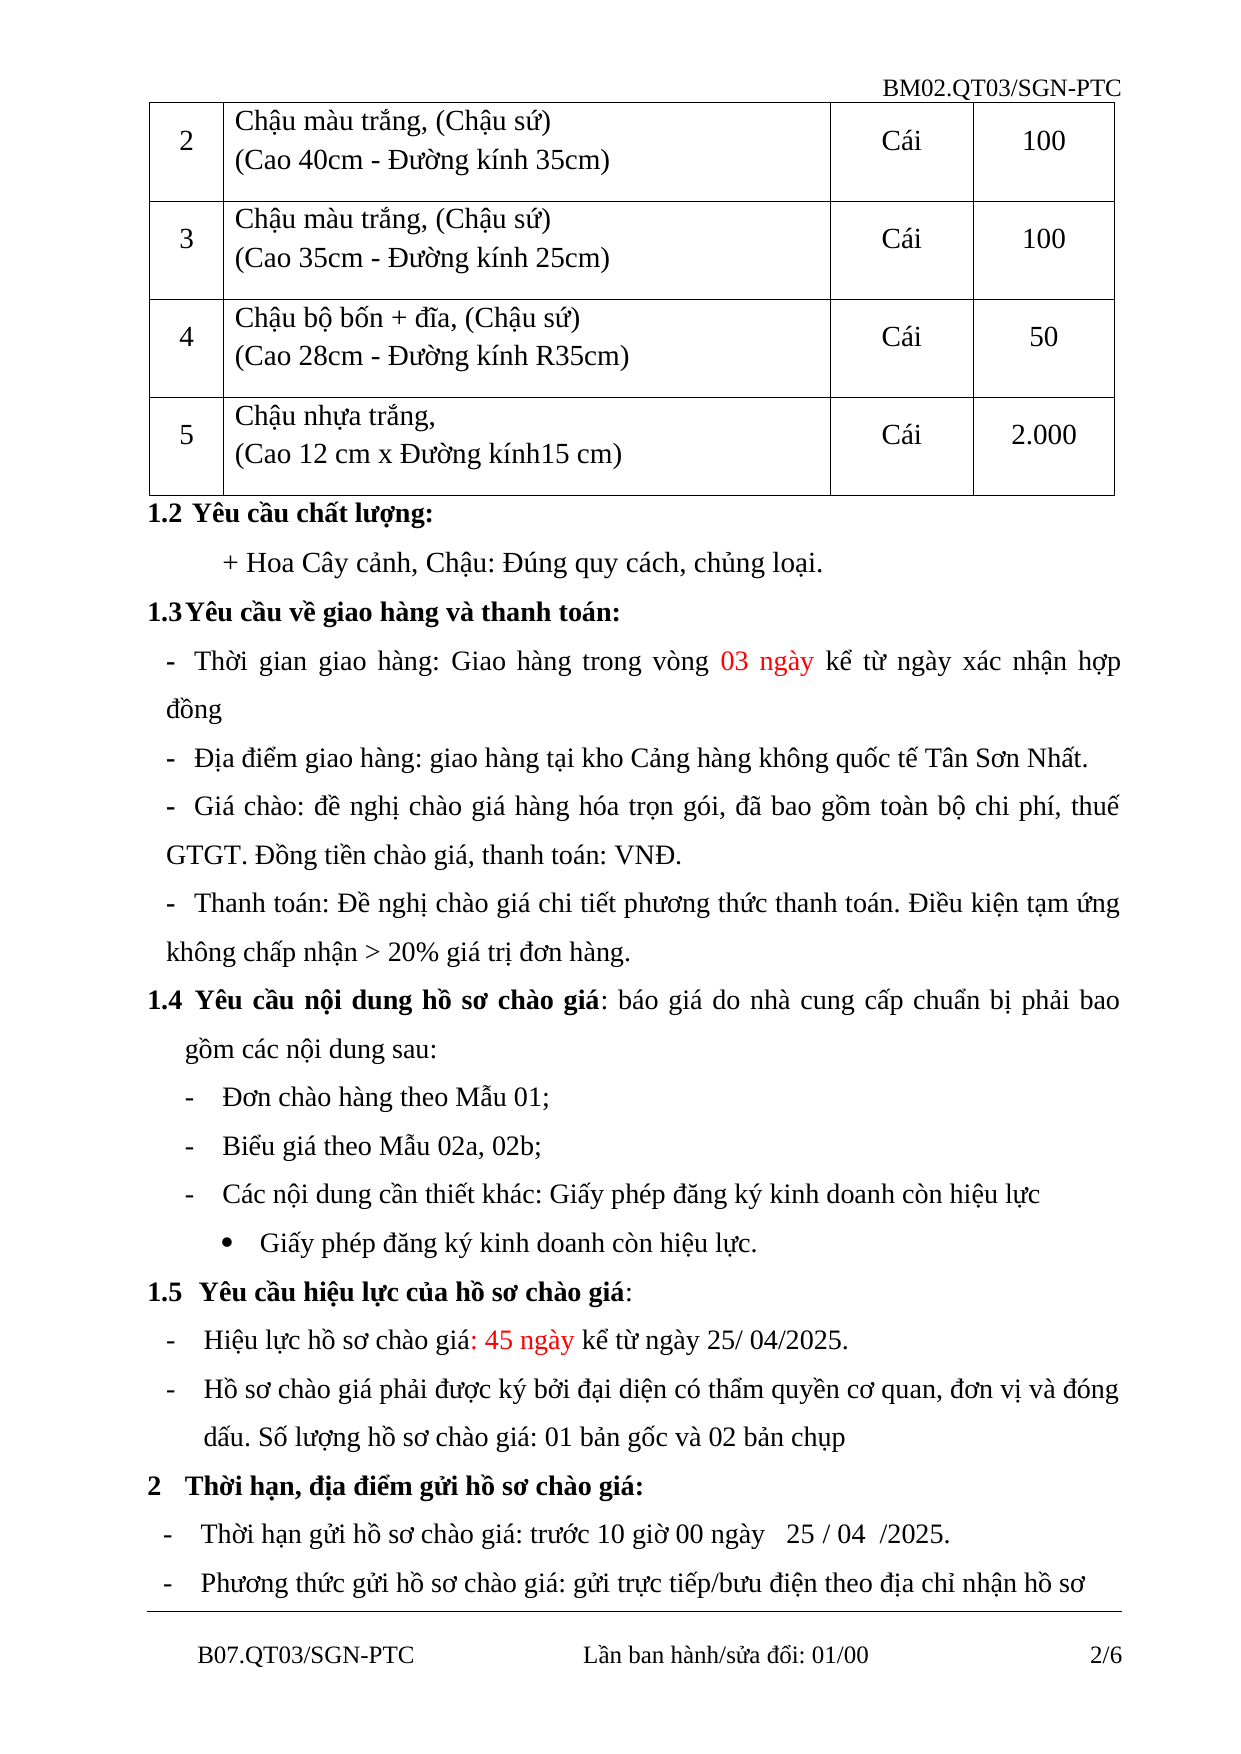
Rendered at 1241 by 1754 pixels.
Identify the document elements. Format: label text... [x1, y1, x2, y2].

list Thời hạn, địa điểm gửi hồ sơ chào giá: [147, 1469, 1122, 1501]
list Biểu giá theo Mẫu 02a, 02b; [184, 1129, 1122, 1161]
list Địa điểm giao hàng: giao hàng tại kho Cảng hàng không quốc tế Tân Sơn Nhất. [166, 741, 1122, 773]
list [163, 1566, 1122, 1598]
list Thanh toán: Đề nghị chào giá chi tiết phương thức thanh toán. Điều kiện tạm ứng không chấp nhận > 20% giá trị đơn hàng. [166, 886, 1122, 967]
table_cell Chậu bộ bốn + đĩa, (Chậu sứ) (Cao 28cm - Đường kính R35cm) [224, 300, 830, 397]
table_cell 50 [974, 300, 1114, 397]
table_cell Cái [831, 202, 973, 299]
table_cell Cái [831, 398, 973, 495]
table_cell 2 [150, 103, 223, 201]
list Thời hạn gửi hồ sơ chào giá: trước 10 giờ 00 ngày 25 / 04 /2025. [163, 1518, 1122, 1550]
table_cell 4 [150, 300, 223, 397]
list Các nội dung cần thiết khác: Giấy phép đăng ký kinh doanh còn hiệu lực [184, 1178, 1122, 1210]
table_cell 100 [974, 103, 1114, 201]
list Đơn chào hàng theo Mẫu 01; [184, 1081, 1122, 1113]
list Hồ sơ chào giá phải được ký bởi đại diện có thẩm quyền cơ quan, đơn vị và đóng dấu. Số lượng hồ sơ chào giá: 01 bản gốc và 02 bản chụp [166, 1372, 1122, 1453]
list Yêu cầu chất lượng: [147, 496, 1122, 529]
table_cell 100 [974, 202, 1114, 299]
list Yêu cầu nội dung hồ sơ chào giá: báo giá do nhà cung cấp chuẩn bị phải bao gồm các nội dung sau: [147, 983, 1122, 1064]
list Yêu cầu về giao hàng và thanh toán: [147, 595, 1122, 627]
table_cell Chậu màu trắng, (Chậu sứ) (Cao 35cm - Đường kính 25cm) [224, 202, 830, 299]
list Hiệu lực hồ sơ chào giá: 45 ngày kể từ ngày 25/ 04/2025. [166, 1323, 1122, 1356]
table_cell 2.000 [974, 398, 1114, 495]
list Giá chào: đề nghị chào giá hàng hóa trọn gói, đã bao gồm toàn bộ chi phí, thuế GTGT. Đồng tiền chào giá, thanh toán: VNĐ. [166, 789, 1122, 870]
table_cell 5 [150, 398, 223, 495]
table_cell Chậu nhựa trắng, (Cao 12 cm x Đường kính15 cm) [224, 398, 830, 495]
table_cell Cái [831, 103, 973, 201]
list + Hoa Cây cảnh, Chậu: Đúng quy cách, chủng loại. [222, 545, 1122, 578]
list Giấy phép đăng ký kinh doanh còn hiệu lực. [222, 1226, 1122, 1259]
list Thời gian giao hàng: Giao hàng trong vòng 03 ngày kể từ ngày xác nhận hợp đồng [166, 644, 1122, 724]
list Yêu cầu hiệu lực của hồ sơ chào giá: [147, 1275, 1122, 1307]
table_cell 3 [150, 202, 223, 299]
table_cell Cái [831, 300, 973, 397]
table_cell Chậu màu trắng, (Chậu sứ) (Cao 40cm - Đường kính 35cm) [224, 103, 830, 201]
